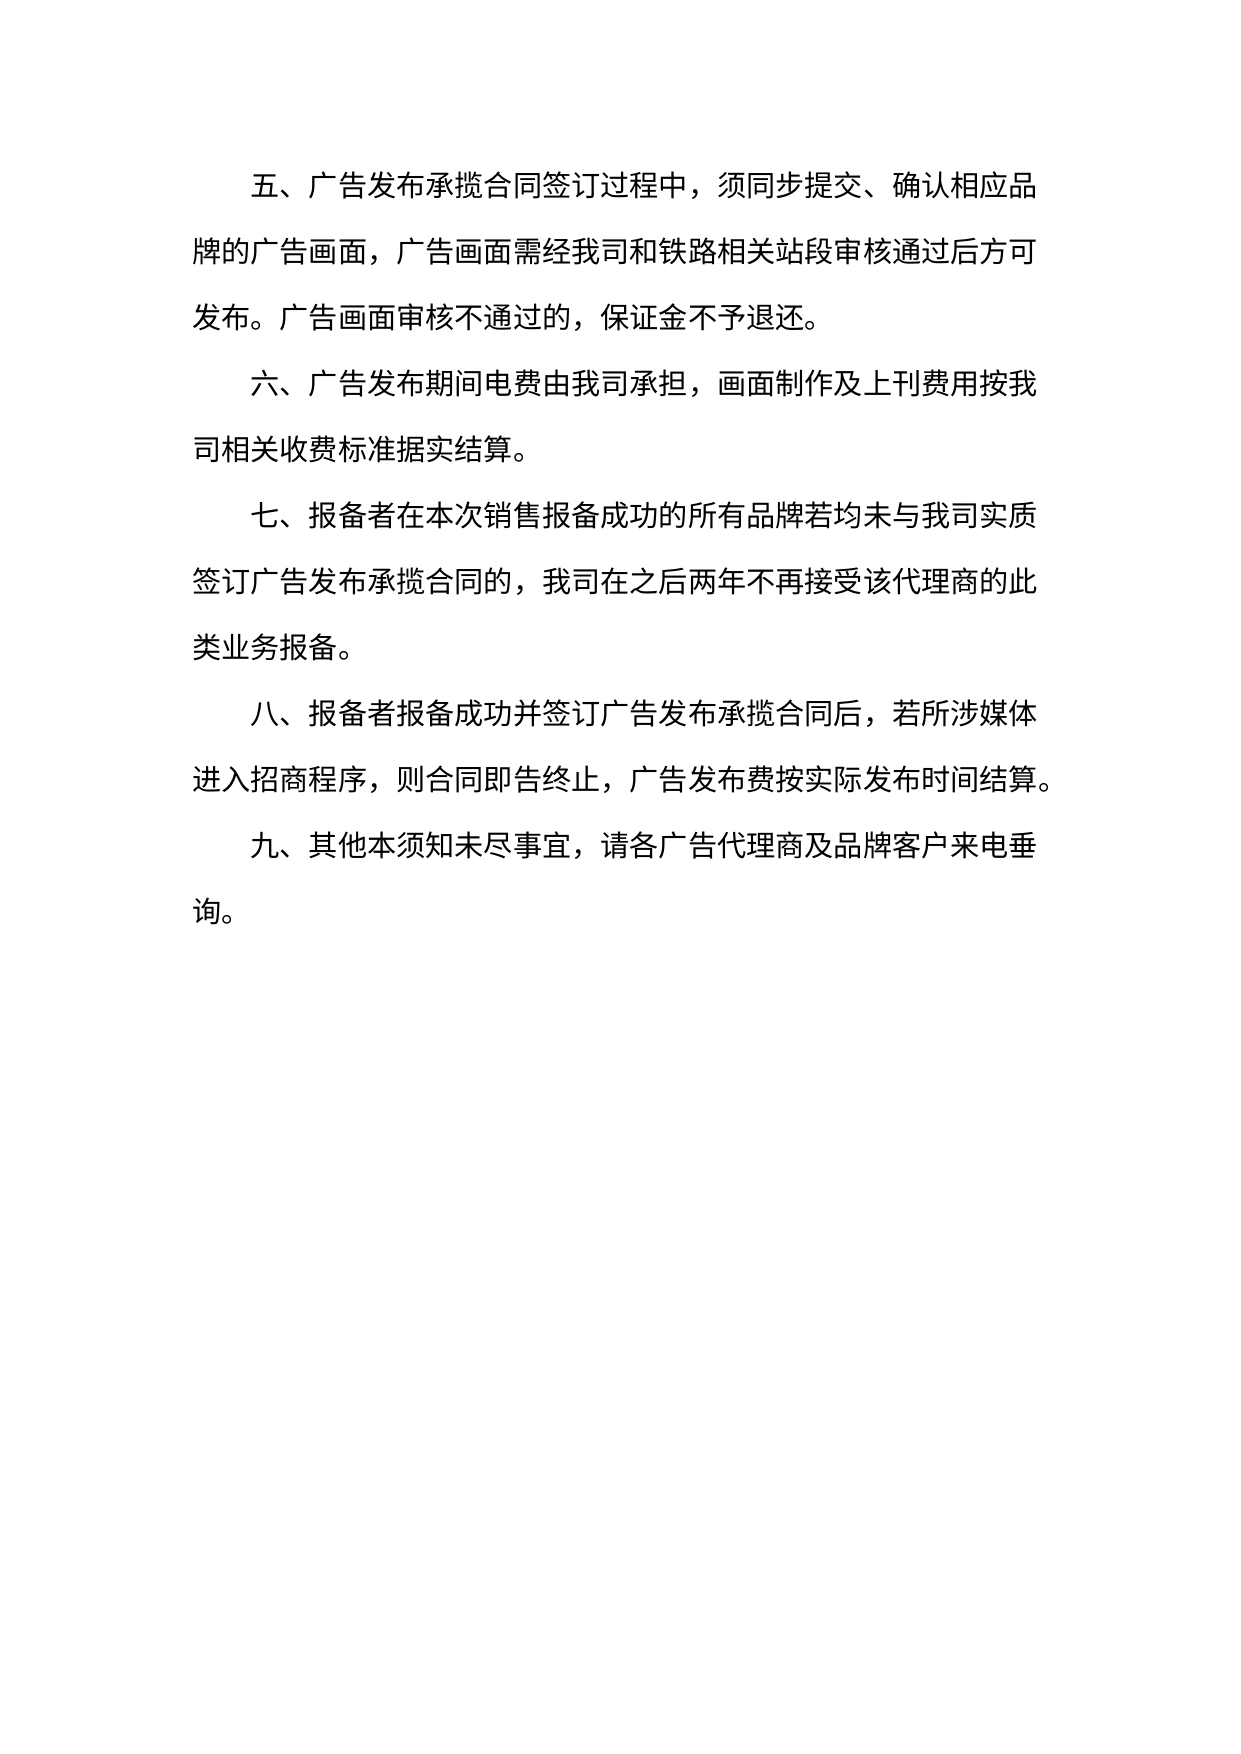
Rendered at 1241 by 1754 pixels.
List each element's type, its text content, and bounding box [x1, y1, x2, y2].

text 六、广告发布期间电费由我司承担，画面制作及上刊费用按我司相关收费标准据实结算。 [192, 349, 1063, 481]
text 五、广告发布承揽合同签订过程中，须同步提交、确认相应品牌的广告画面，广告画面需经我司和铁路相关站段审核通过后方可发布。广告画面审核不通过的，保证金不予退还。 [192, 151, 1063, 349]
text 七、报备者在本次销售报备成功的所有品牌若均未与我司实质签订广告发布承揽合同的，我司在之后两年不再接受该代理商的此类业务报备。 [192, 481, 1063, 679]
text 九、其他本须知未尽事宜，请各广告代理商及品牌客户来电垂询。 [192, 811, 1063, 943]
text 八、报备者报备成功并签订广告发布承揽合同后，若所涉媒体进入招商程序，则合同即告终止，广告发布费按实际发布时间结算。 [192, 679, 1063, 811]
